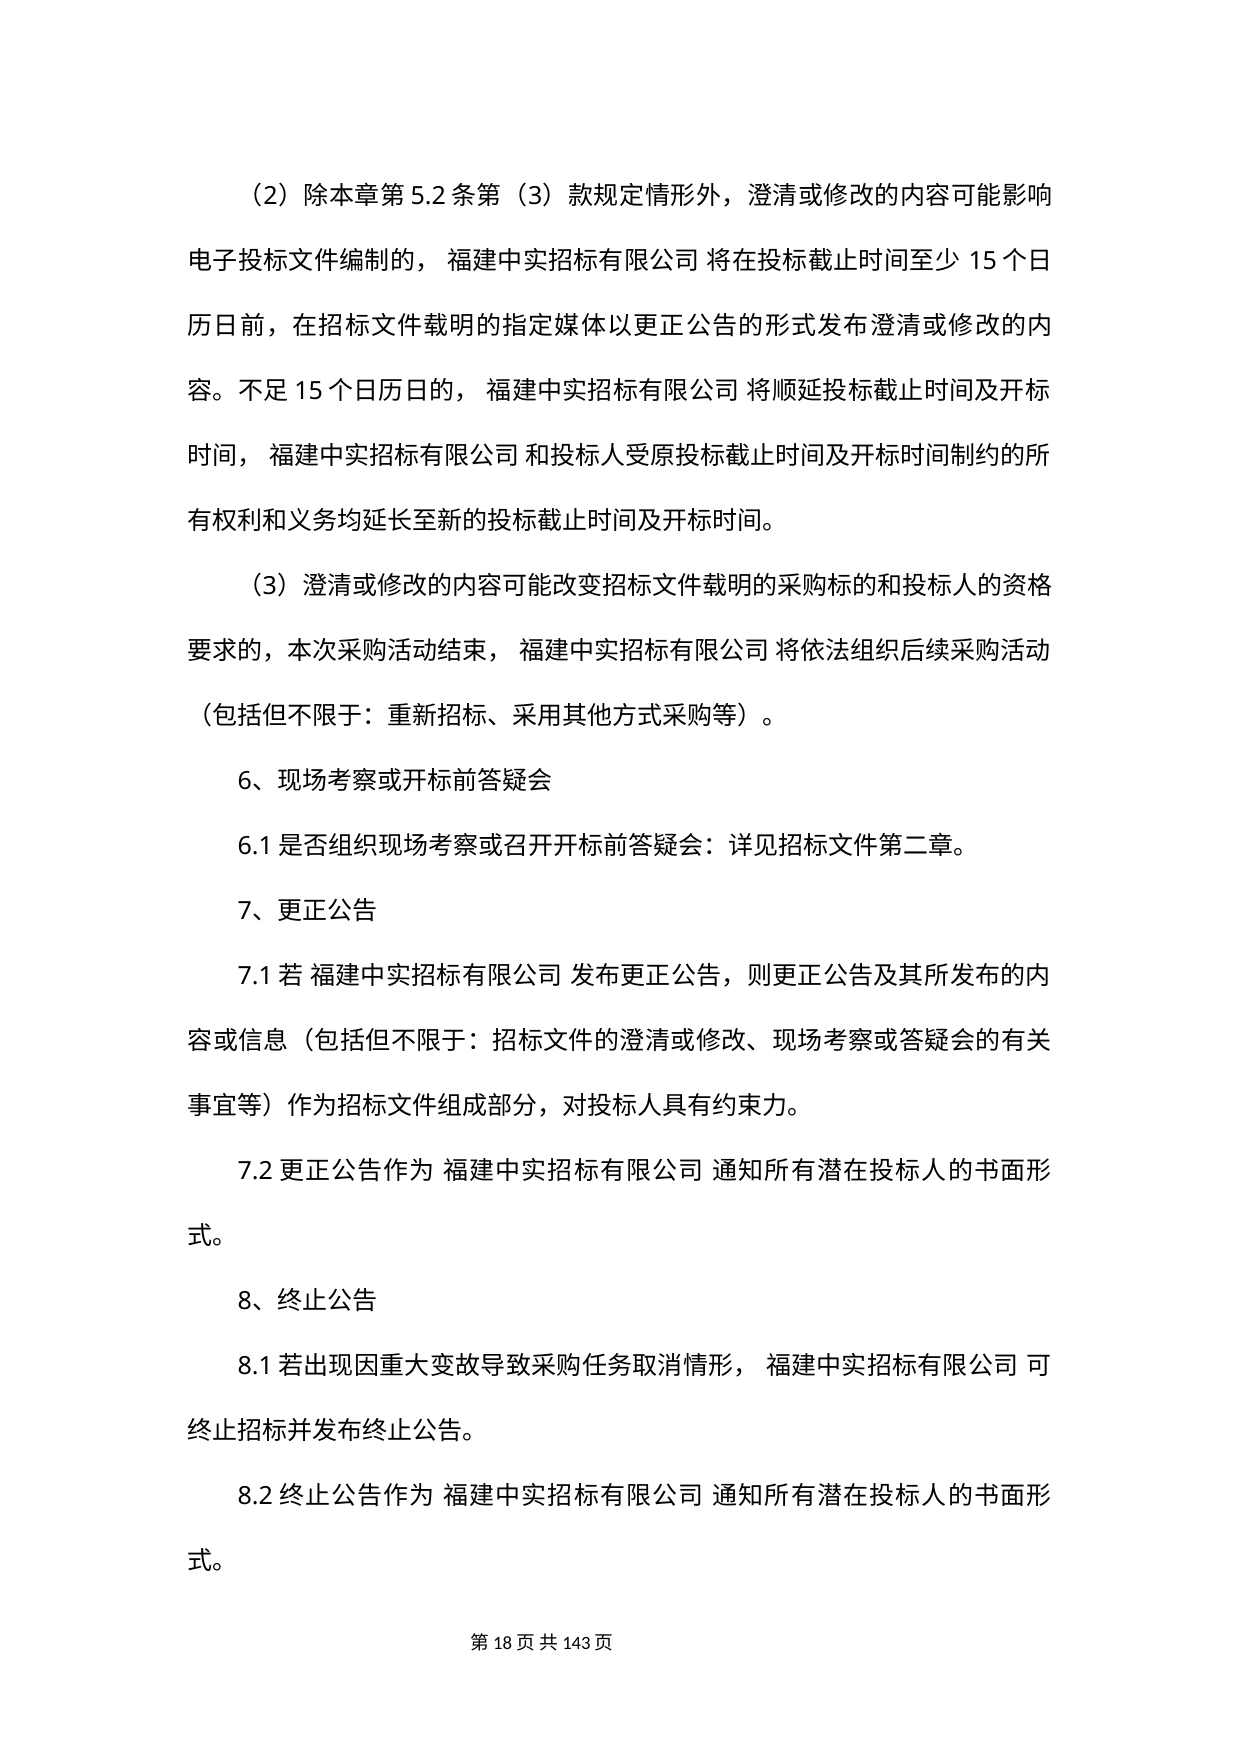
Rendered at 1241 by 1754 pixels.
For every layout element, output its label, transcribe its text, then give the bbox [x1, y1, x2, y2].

text 6、现场考察或开标前答疑会 [187, 747, 1053, 812]
text （2）除本章第5.2条第（3）款规定情形外，澄清或修改的内容可能影响电子投标文件编制的， 福建中实招标有限公司 将在投标截止时间至少15个日历日前，在招标文件载明的指定媒体以更正公告的形式发布澄清或修改的内容。不足15个日历日的， 福建中实招标有限公司 将顺延投标截止时间及开标时间， 福建中实招标有限公司 和投标人受原投标截止时间及开标时间制约的所有权利和义务均延长至新的投标截止时间及开标时间。 [187, 162, 1053, 552]
text 7、更正公告 [187, 877, 1053, 942]
text （3）澄清或修改的内容可能改变招标文件载明的采购标的和投标人的资格要求的，本次采购活动结束， 福建中实招标有限公司 将依法组织后续采购活动（包括但不限于：重新招标、采用其他方式采购等）。 [187, 552, 1053, 747]
text 8、终止公告 [187, 1267, 1053, 1332]
text 8.2终止公告作为 福建中实招标有限公司 通知所有潜在投标人的书面形式。 [187, 1462, 1053, 1592]
text 7.2更正公告作为 福建中实招标有限公司 通知所有潜在投标人的书面形式。 [187, 1137, 1053, 1267]
text 8.1若出现因重大变故导致采购任务取消情形， 福建中实招标有限公司 可终止招标并发布终止公告。 [187, 1332, 1053, 1462]
text 6.1是否组织现场考察或召开开标前答疑会：详见招标文件第二章。 [187, 812, 1053, 877]
text 7.1若 福建中实招标有限公司 发布更正公告，则更正公告及其所发布的内容或信息（包括但不限于：招标文件的澄清或修改、现场考察或答疑会的有关事宜等）作为招标文件组成部分，对投标人具有约束力。 [187, 942, 1053, 1137]
